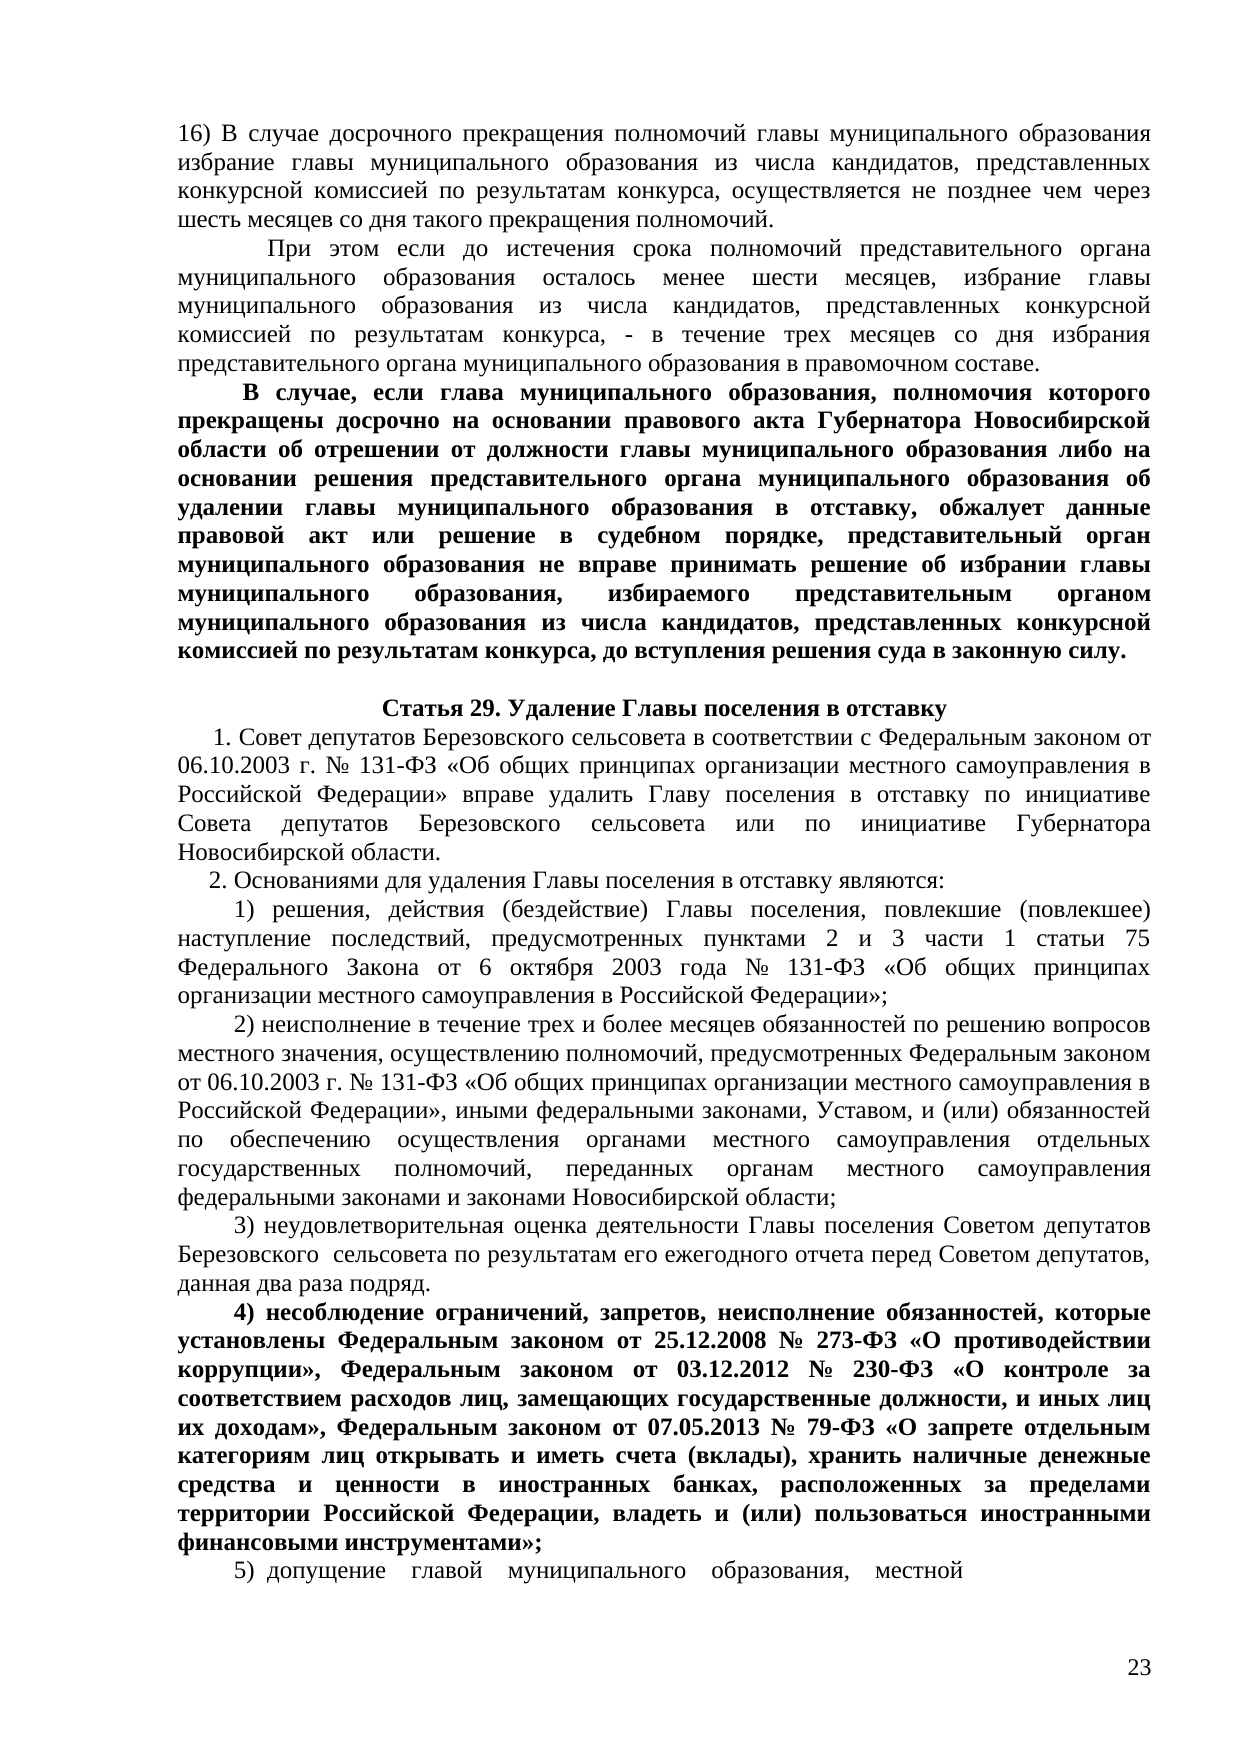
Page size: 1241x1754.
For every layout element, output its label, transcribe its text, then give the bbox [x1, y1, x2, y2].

text При этом если до истечения срока полномочий представительного органа муниципального образования осталось менее шести месяцев, избрание главы муниципального образования из числа кандидатов, представленных конкурсной комиссией по результатам конкурса, - в течение трех месяцев со дня избрания представительного органа муниципального образования в правомочном составе. [177, 233, 1152, 377]
text 5) допущение главой муниципального образования, местной [177, 1556, 1152, 1584]
text Статья 29. Удаление Главы поселения в отставку [177, 693, 1152, 722]
text 2) неисполнение в течение трех и более месяцев обязанностей по решению вопросов местного значения, осуществлению полномочий, предусмотренных Федеральным законом от 06.10.2003 г. № 131-ФЗ «Об общих принципах организации местного самоуправления в Российской Федерации», иными федеральными законами, Уставом, и (или) обязанностей по обеспечению осуществления органами местного самоуправления отдельных государственных полномочий, переданных органам местного самоуправления федеральными законами и законами Новосибирской области; [177, 1009, 1152, 1211]
text В случае, если глава муниципального образования, полномочия которого прекращены досрочно на основании правового акта Губернатора Новосибирской области об отрешении от должности главы муниципального образования либо на основании решения представительного органа муниципального образования об удалении главы муниципального образования в отставку, обжалует данные правовой акт или решение в судебном порядке, представительный орган муниципального образования не вправе принимать решение об избрании главы муниципального образования, избираемого представительным органом муниципального образования из числа кандидатов, представленных конкурсной комиссией по результатам конкурса, до вступления решения суда в законную силу. [177, 377, 1152, 664]
text 16) В случае досрочного прекращения полномочий главы муниципального образования избрание главы муниципального образования из числа кандидатов, представленных конкурсной комиссией по результатам конкурса, осуществляется не позднее чем через шесть месяцев со дня такого прекращения полномочий. [177, 118, 1152, 233]
text 1) решения, действия (бездействие) Главы поселения, повлекшие (повлекшее) наступление последствий, предусмотренных пунктами 2 и 3 части 1 статьи 75 Федерального Закона от 6 октября 2003 года № 131-ФЗ «Об общих принципах организации местного самоуправления в Российской Федерации»; [177, 894, 1152, 1009]
text 3) неудовлетворительная оценка деятельности Главы поселения Советом депутатов Березовского сельсовета по результатам его ежегодного отчета перед Советом депутатов, данная два раза подряд. [177, 1211, 1152, 1297]
text 2. Основаниями для удаления Главы поселения в отставку являются: [177, 866, 1152, 894]
text 4) несоблюдение ограничений, запретов, неисполнение обязанностей, которые установлены Федеральным законом от 25.12.2008 № 273-ФЗ «О противодействии коррупции», Федеральным законом от 03.12.2012 № 230-ФЗ «О контроле за соответствием расходов лиц, замещающих государственные должности, и иных лиц их доходам», Федеральным законом от 07.05.2013 № 79-ФЗ «О запрете отдельным категориям лиц открывать и иметь счета (вклады), хранить наличные денежные средства и ценности в иностранных банках, расположенных за пределами территории Российской Федерации, владеть и (или) пользоваться иностранными финансовыми инструментами»; [177, 1297, 1152, 1556]
text 1. Совет депутатов Березовского сельсовета в соответствии с Федеральным законом от 06.10.2003 г. № 131-ФЗ «Об общих принципах организации местного самоуправления в Российской Федерации» вправе удалить Главу поселения в отставку по инициативе Совета депутатов Березовского сельсовета или по инициативе Губернатора Новосибирской области. [177, 722, 1152, 866]
